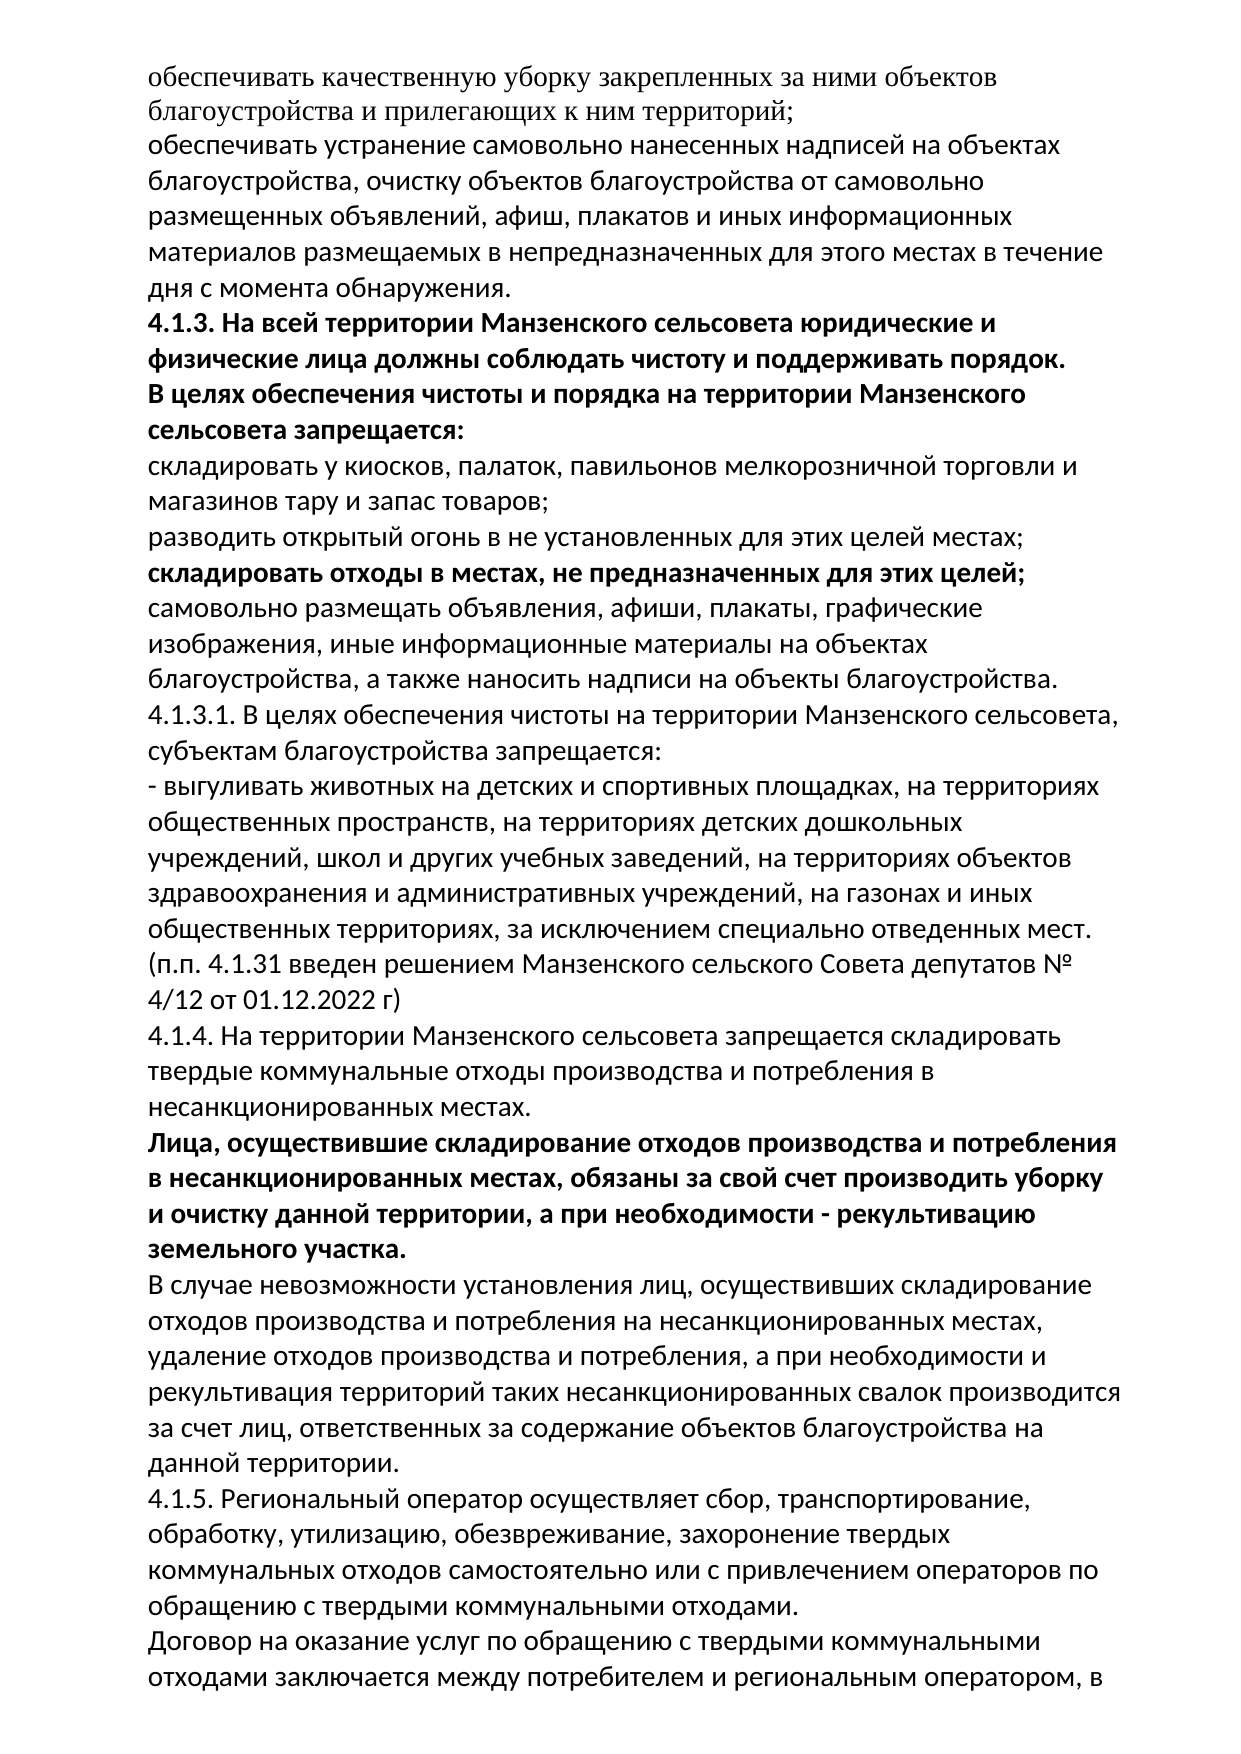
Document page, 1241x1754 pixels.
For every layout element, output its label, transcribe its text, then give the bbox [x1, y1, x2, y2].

text Лица, осуществившие складирование отходов производства и потребления в несанкционированных местах, обязаны за свой счет производить уборку и очистку данной территории, а при необходимости - рекультивацию земельного участка. [148, 1124, 1122, 1266]
text 4.1.3.1. В целях обеспечения чистоты на территории Манзенского сельсовета, субъектам благоустройства запрещается: [148, 696, 1122, 767]
text В целях обеспечения чистоты и порядка на территории Манзенского сельсовета запрещается: [148, 376, 1122, 447]
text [148, 1622, 1122, 1694]
text разводить открытый огонь в не установленных для этих целей местах; [148, 518, 1122, 554]
text самовольно размещать объявления, афиши, плакаты, графические изображения, иные информационные материалы на объектах благоустройства, а также наносить надписи на объекты благоустройства. [148, 589, 1122, 696]
text складировать у киосков, палаток, павильонов мелкорозничной торговли и магазинов тару и запас товаров; [148, 447, 1122, 518]
text В случае невозможности установления лиц, осуществивших складирование отходов производства и потребления на несанкционированных местах, удаление отходов производства и потребления, а при необходимости и рекультивация территорий таких несанкционированных свалок производится за счет лиц, ответственных за содержание объектов благоустройства на данной территории. [148, 1266, 1122, 1480]
text обеспечивать устранение самовольно нанесенных надписей на объектах благоустройства, очистку объектов благоустройства от самовольно размещенных объявлений, афиш, плакатов и иных информационных материалов размещаемых в непредназначенных для этого местах в течение дня с момента обнаружения. [148, 126, 1122, 304]
text (п.п. 4.1.31 введен решением Манзенского сельского Совета депутатов № 4/12 от 01.12.2022 г) [148, 946, 1122, 1017]
text - выгуливать животных на детских и спортивных площадках, на территориях общественных пространств, на территориях детских дошкольных учреждений, школ и других учебных заведений, на территориях объектов здравоохранения и административных учреждений, на газонах и иных общественных территориях, за исключением специально отведенных мест. [148, 767, 1122, 946]
text обеспечивать качественную уборку закрепленных за ними объектов благоустройства и прилегающих к ним территорий; [148, 59, 1122, 126]
text 4.1.5. Региональный оператор осуществляет сбор, транспортирование, обработку, утилизацию, обезвреживание, захоронение твердых коммунальных отходов самостоятельно или с привлечением операторов по обращению с твердыми коммунальными отходами. [148, 1480, 1122, 1622]
text 4.1.4. На территории Манзенского сельсовета запрещается складировать твердые коммунальные отходы производства и потребления в несанкционированных местах. [148, 1017, 1122, 1124]
text складировать отходы в местах, не предназначенных для этих целей; [148, 554, 1122, 589]
text 4.1.3. На всей территории Манзенского сельсовета юридические и физические лица должны соблюдать чистоту и поддерживать порядок. [148, 304, 1122, 376]
